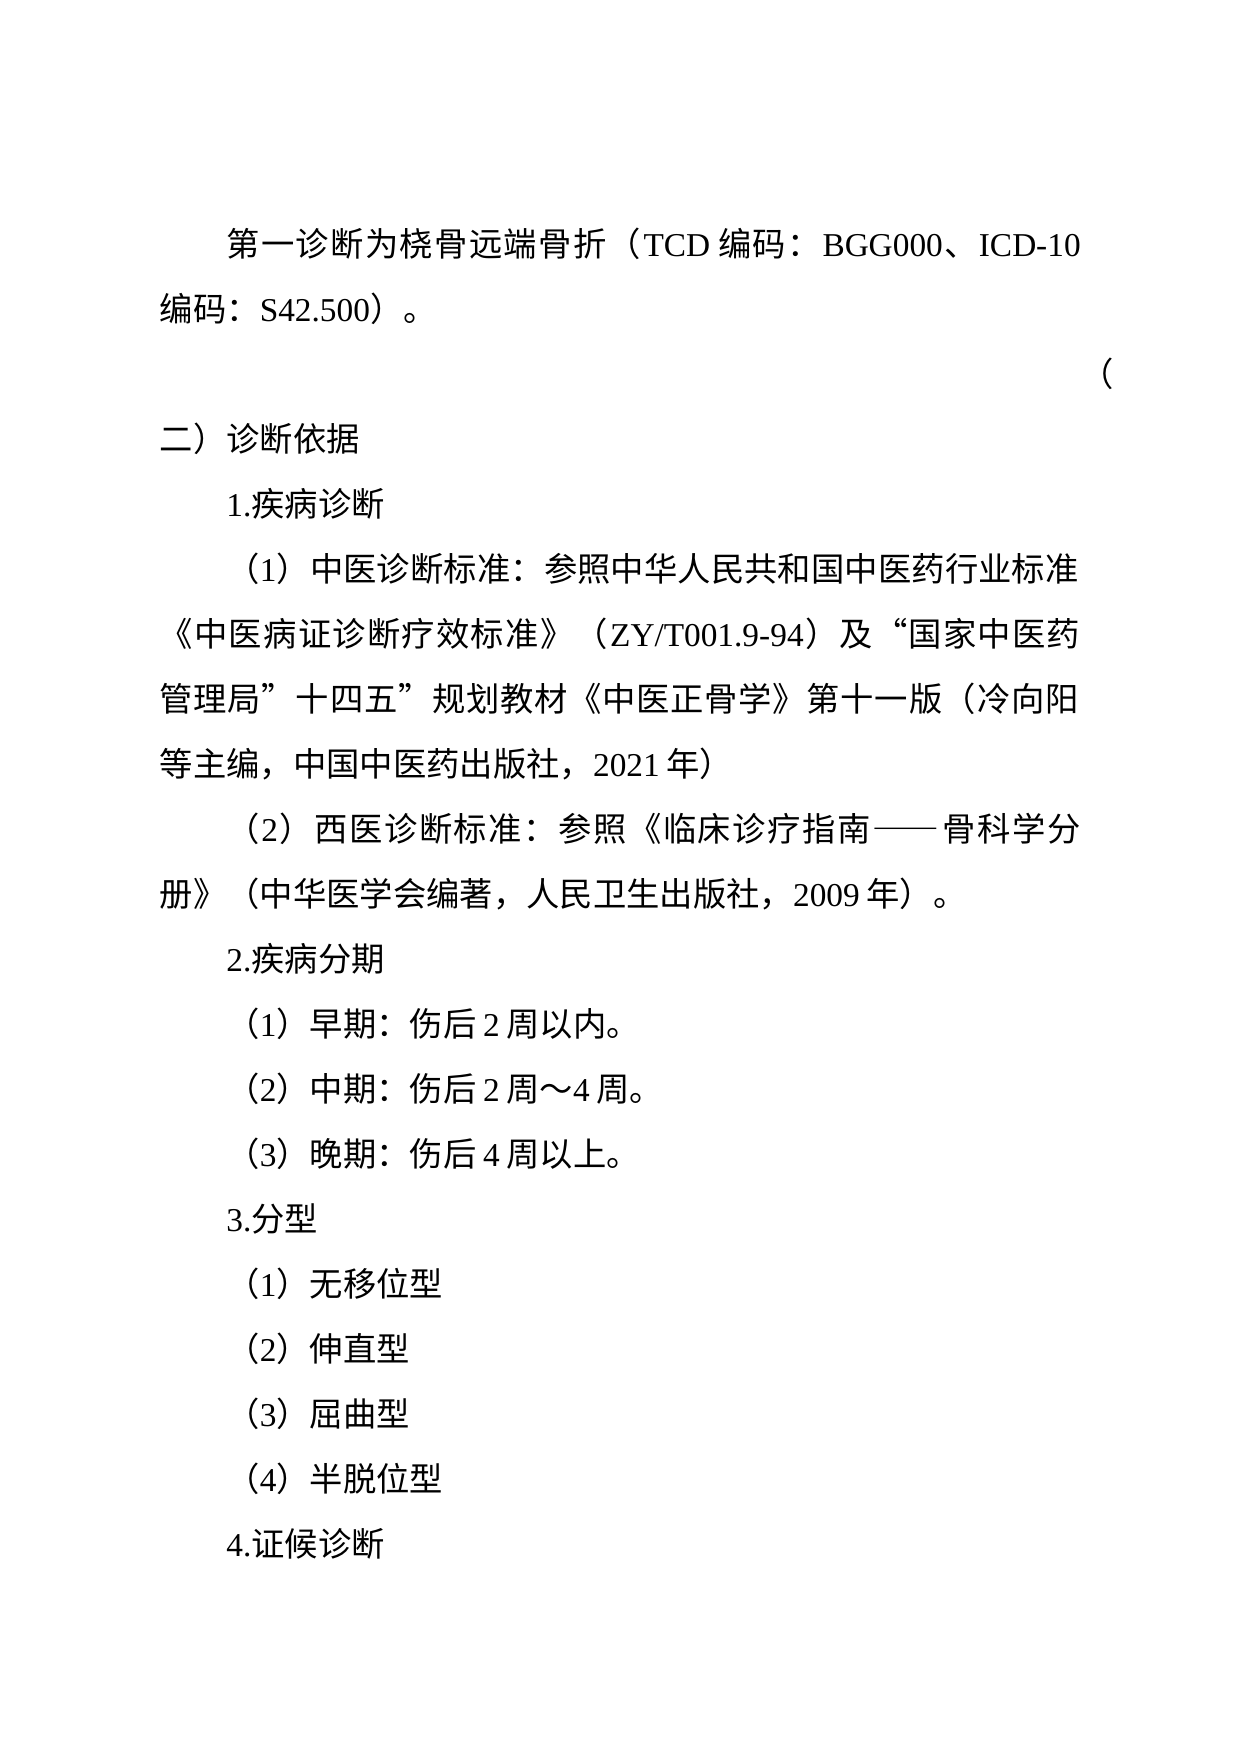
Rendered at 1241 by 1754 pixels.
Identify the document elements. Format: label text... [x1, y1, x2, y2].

text 1.疾病诊断 [159, 470, 1081, 535]
text （1）中医诊断标准：参照中华人民共和国中医药行业标准《中医病证诊断疗效标准》（ZY/T001.9-94）及“国家中医药管理局”十四五”规划教材《中医正骨学》第十一版（冷向阳等主编，中国中医药出版社，2021年） [159, 535, 1081, 795]
text （1）早期：伤后2周以内。 [159, 990, 1081, 1055]
text （2）西医诊断标准：参照《临床诊疗指南——骨科学分册》（中华医学会编著，人民卫生出版社，2009年）。 [159, 795, 1081, 925]
text （2）伸直型 [159, 1315, 1081, 1380]
text 3.分型 [159, 1185, 1081, 1250]
text 第一诊断为桡骨远端骨折（TCD编码：BGG000、ICD-10编码：S42.500）。 [159, 210, 1081, 340]
text （1）无移位型 [159, 1250, 1081, 1315]
text （3）晚期：伤后4周以上。 [159, 1120, 1081, 1185]
text （2）中期：伤后2周～4周。 [159, 1055, 1081, 1120]
text （4）半脱位型 [159, 1445, 1081, 1510]
text （二）诊断依据 [159, 340, 1081, 470]
text （3）屈曲型 [159, 1380, 1081, 1445]
text 4.证候诊断 [159, 1510, 1081, 1575]
text 2.疾病分期 [159, 925, 1081, 990]
